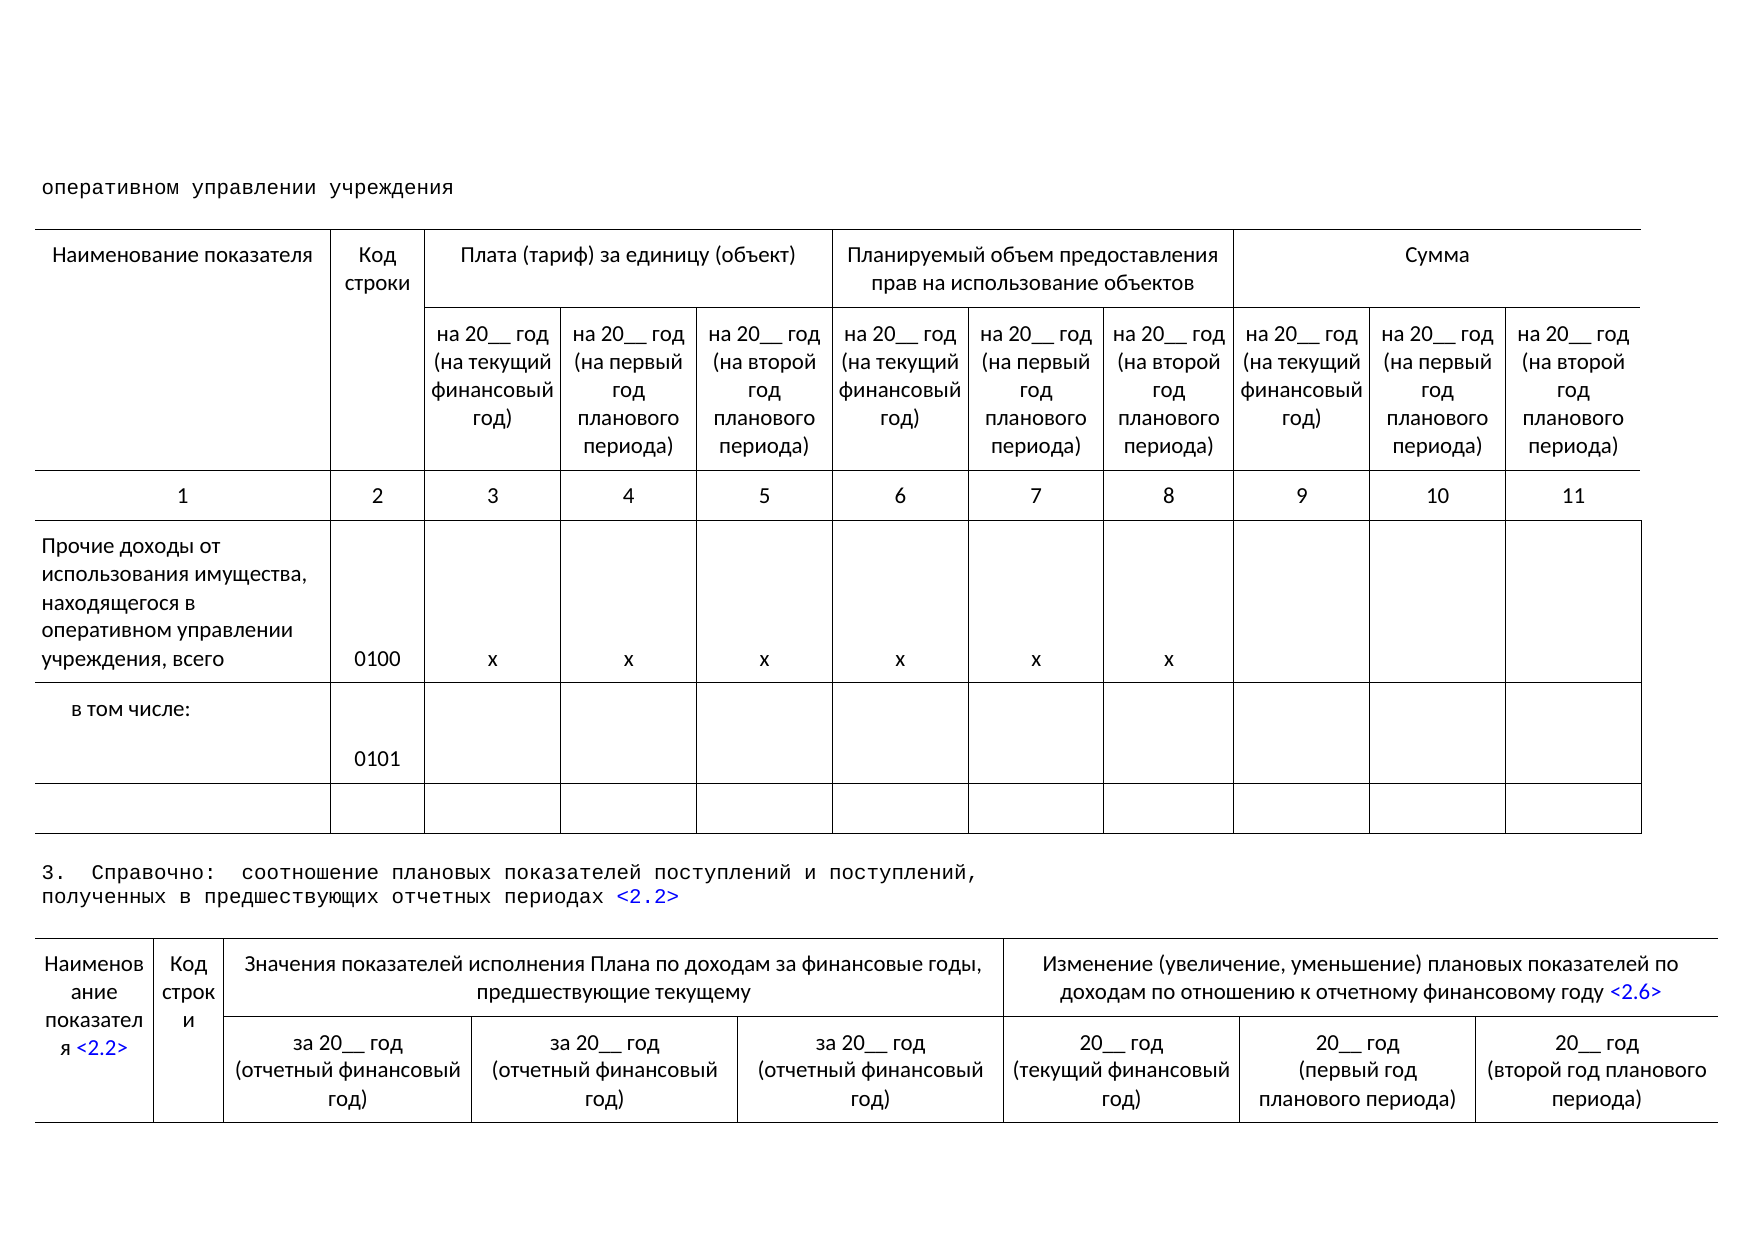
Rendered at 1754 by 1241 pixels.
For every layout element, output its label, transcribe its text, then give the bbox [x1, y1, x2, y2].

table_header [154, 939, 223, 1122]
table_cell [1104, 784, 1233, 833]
text оперативном управлении учреждения [41, 177, 1713, 201]
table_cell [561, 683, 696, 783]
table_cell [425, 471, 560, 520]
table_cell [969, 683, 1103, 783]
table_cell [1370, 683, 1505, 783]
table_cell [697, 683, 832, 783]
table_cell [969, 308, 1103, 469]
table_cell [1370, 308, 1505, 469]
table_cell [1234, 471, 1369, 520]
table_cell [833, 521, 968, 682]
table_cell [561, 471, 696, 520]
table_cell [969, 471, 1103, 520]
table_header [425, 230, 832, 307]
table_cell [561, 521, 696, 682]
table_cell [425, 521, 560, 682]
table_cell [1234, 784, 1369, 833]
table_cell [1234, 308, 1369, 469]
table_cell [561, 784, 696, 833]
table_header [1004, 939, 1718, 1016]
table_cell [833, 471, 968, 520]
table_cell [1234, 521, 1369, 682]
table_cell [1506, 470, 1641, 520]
text 3. Справочно: соотношение плановых показателей поступлений и поступлений, [41, 862, 1713, 886]
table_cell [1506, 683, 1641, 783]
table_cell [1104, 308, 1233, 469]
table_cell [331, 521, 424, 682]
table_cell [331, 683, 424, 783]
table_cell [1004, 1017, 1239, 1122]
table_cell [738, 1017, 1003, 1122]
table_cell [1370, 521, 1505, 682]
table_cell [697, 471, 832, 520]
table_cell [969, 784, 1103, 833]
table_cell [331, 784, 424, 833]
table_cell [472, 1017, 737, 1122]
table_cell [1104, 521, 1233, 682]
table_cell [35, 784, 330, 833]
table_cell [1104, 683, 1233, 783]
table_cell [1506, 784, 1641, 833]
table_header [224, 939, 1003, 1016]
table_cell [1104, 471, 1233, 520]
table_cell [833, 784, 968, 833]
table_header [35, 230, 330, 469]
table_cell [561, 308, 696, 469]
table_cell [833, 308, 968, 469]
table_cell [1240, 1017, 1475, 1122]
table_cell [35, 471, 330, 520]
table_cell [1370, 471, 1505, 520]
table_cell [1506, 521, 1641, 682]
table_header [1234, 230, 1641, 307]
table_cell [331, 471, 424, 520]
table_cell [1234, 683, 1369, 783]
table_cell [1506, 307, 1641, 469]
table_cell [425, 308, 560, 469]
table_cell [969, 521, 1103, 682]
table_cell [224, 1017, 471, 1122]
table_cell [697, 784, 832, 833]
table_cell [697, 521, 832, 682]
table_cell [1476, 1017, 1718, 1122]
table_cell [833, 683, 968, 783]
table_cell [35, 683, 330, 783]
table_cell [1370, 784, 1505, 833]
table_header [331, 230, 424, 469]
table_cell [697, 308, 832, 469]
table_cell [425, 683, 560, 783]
text полученных в предшествующих отчетных периодах <2.2> [41, 886, 1713, 909]
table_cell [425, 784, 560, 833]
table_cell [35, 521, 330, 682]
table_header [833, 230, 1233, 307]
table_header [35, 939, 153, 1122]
